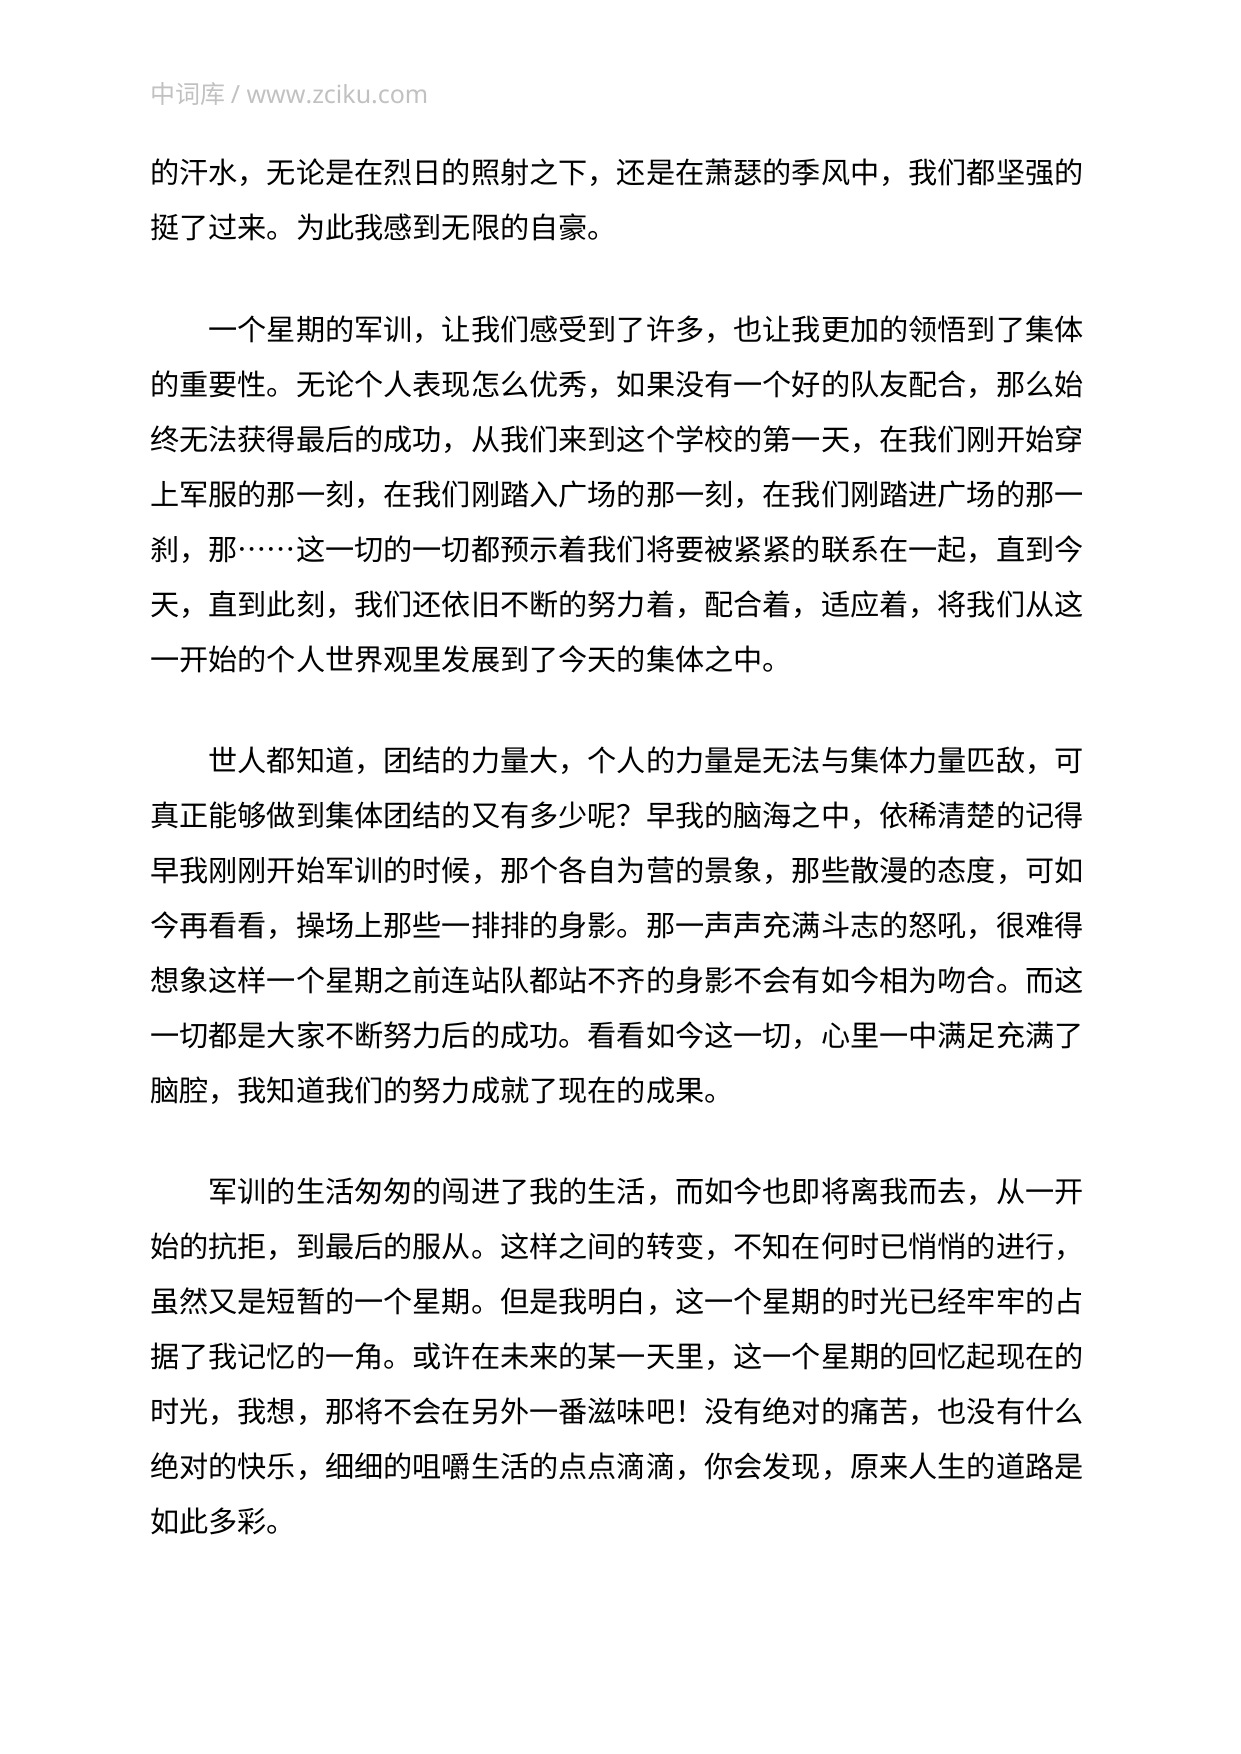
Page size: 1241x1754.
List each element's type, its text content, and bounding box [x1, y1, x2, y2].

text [150, 150, 1090, 247]
text 军训的生活匆匆的闯进了我的生活，而如今也即将离我而去，从一开始的抗拒，到最后的服从。这样之间的转变，不知在何时已悄悄的进行，虽然又是短暂的一个星期。但是我明白，这一个星期的时光已经牢牢的占据了我记忆的一角。或许在未来的某一天里，这一个星期的回忆起现在的时光，我想，那将不会在另外一番滋味吧！没有绝对的痛苦，也没有什么绝对的快乐，细细的咀嚼生活的点点滴滴，你会发现，原来人生的道路是如此多彩。 [150, 1169, 1090, 1541]
text 世人都知道，团结的力量大，个人的力量是无法与集体力量匹敌，可真正能够做到集体团结的又有多少呢？早我的脑海之中，依稀清楚的记得早我刚刚开始军训的时候，那个各自为营的景象，那些散漫的态度，可如今再看看，操场上那些一排排的身影。那一声声充满斗志的怒吼，很难得想象这样一个星期之前连站队都站不齐的身影不会有如今相为吻合。而这一切都是大家不断努力后的成功。看看如今这一切，心里一中满足充满了脑腔，我知道我们的努力成就了现在的成果。 [150, 738, 1090, 1109]
text 一个星期的军训，让我们感受到了许多，也让我更加的领悟到了集体的重要性。无论个人表现怎么优秀，如果没有一个好的队友配合，那么始终无法获得最后的成功，从我们来到这个学校的第一天，在我们刚开始穿上军服的那一刻，在我们刚踏入广场的那一刻，在我们刚踏进广场的那一刹，那……这一切的一切都预示着我们将要被紧紧的联系在一起，直到今天，直到此刻，我们还依旧不断的努力着，配合着，适应着，将我们从这一开始的个人世界观里发展到了今天的集体之中。 [150, 307, 1090, 678]
